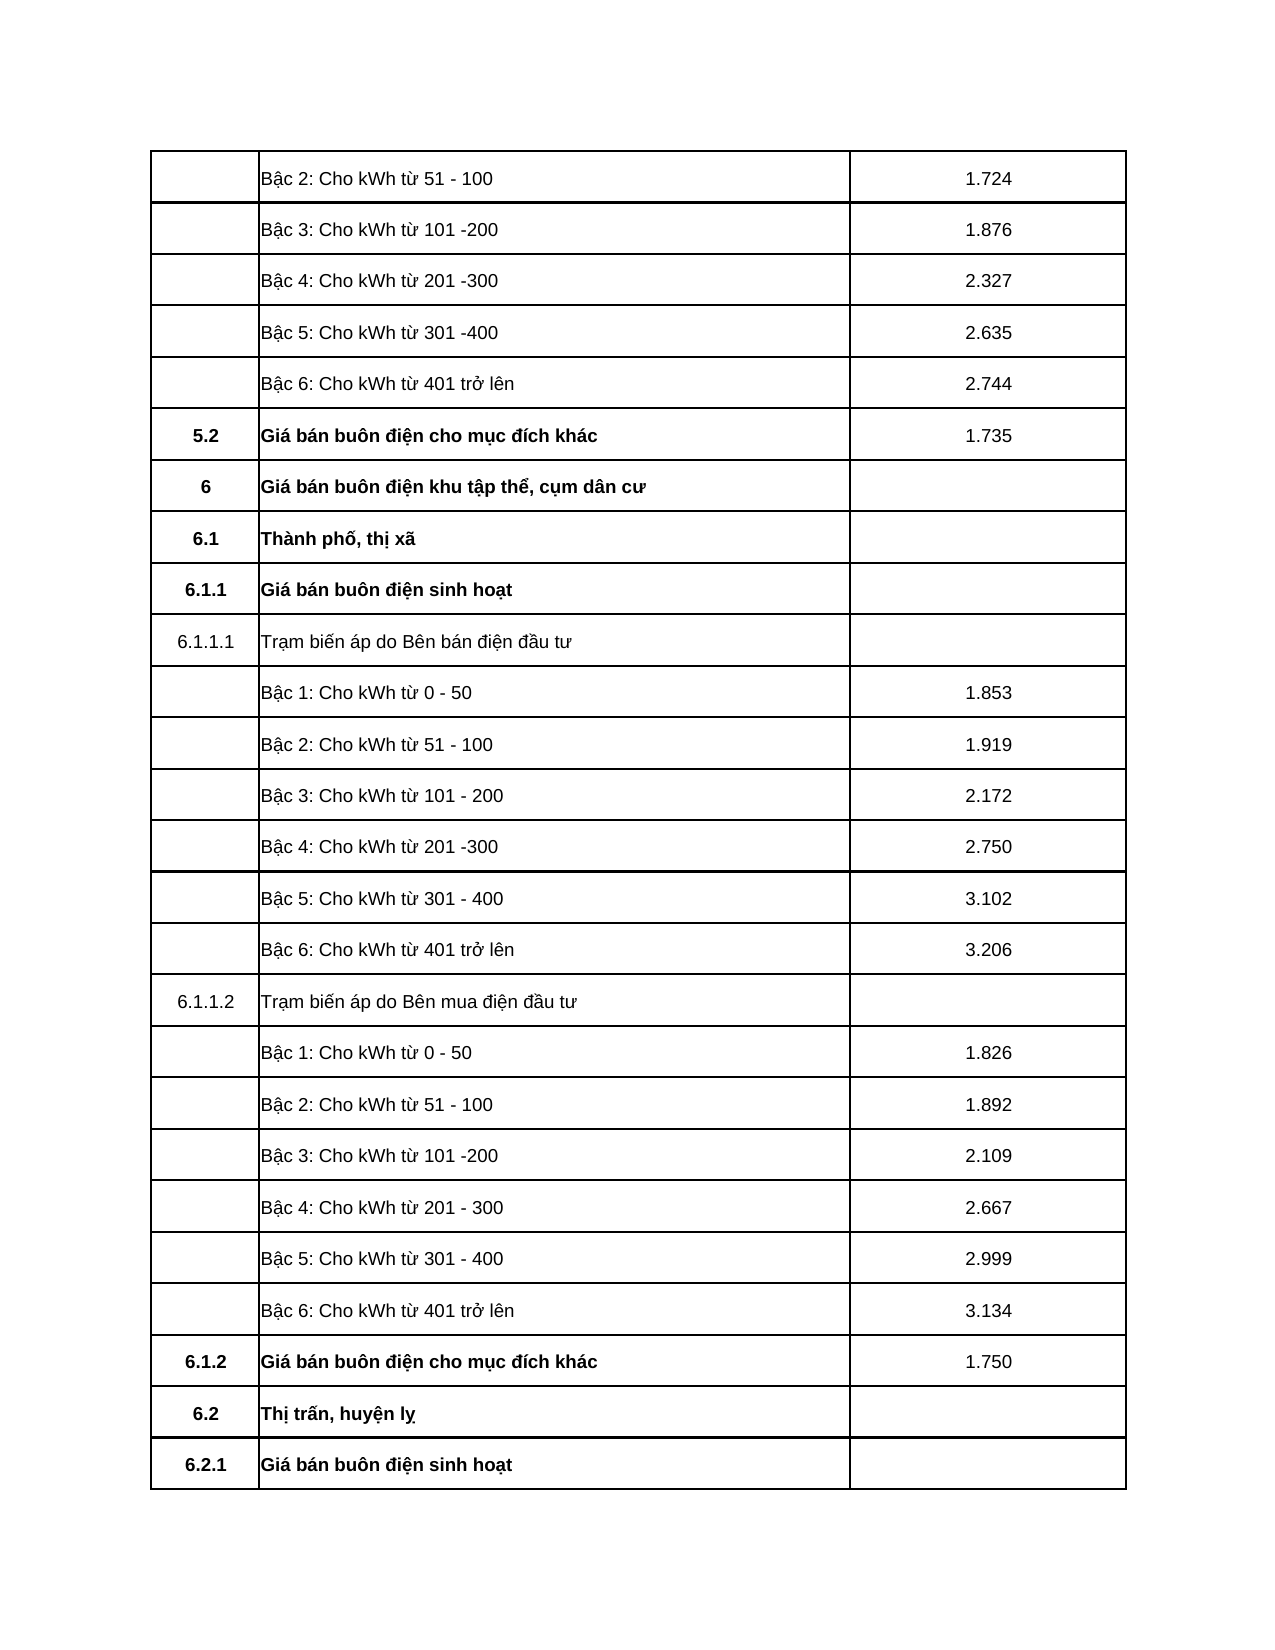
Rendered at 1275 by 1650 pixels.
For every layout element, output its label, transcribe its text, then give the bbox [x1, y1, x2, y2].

table_cell 6.2.1 [152, 1439, 258, 1488]
table_cell Trạm biến áp do Bên mua điện đầu tư [260, 975, 849, 1025]
table_cell [851, 1387, 1125, 1436]
table_cell 5.2 [152, 409, 258, 459]
table_cell 6.1.1.1 [152, 615, 258, 664]
table_cell [152, 924, 258, 973]
table_cell Bậc 4: Cho kWh từ 201 - 300 [260, 1181, 849, 1231]
table_cell Bậc 5: Cho kWh từ 301 - 400 [260, 873, 849, 922]
table_cell [152, 1027, 258, 1076]
table_cell 1.735 [851, 409, 1125, 459]
table_cell 6.1.2 [152, 1336, 258, 1385]
table_cell 2.635 [851, 306, 1125, 356]
table_cell 2.750 [851, 821, 1125, 870]
table_cell 2.109 [851, 1130, 1125, 1179]
table_cell 1.724 [851, 152, 1125, 201]
table_cell 3.206 [851, 924, 1125, 973]
table_cell [152, 821, 258, 870]
table_cell 6.1 [152, 512, 258, 562]
table_cell 2.172 [851, 770, 1125, 819]
table_cell 6 [152, 461, 258, 510]
table_cell 1.892 [851, 1078, 1125, 1128]
table_cell Bậc 1: Cho kWh từ 0 - 50 [260, 667, 849, 716]
table_cell Bậc 3: Cho kWh từ 101 -200 [260, 1130, 849, 1179]
table_cell [851, 564, 1125, 613]
table_cell 2.327 [851, 255, 1125, 304]
table_cell [152, 1130, 258, 1179]
table_cell [152, 255, 258, 304]
table_cell Bậc 2: Cho kWh từ 51 - 100 [260, 718, 849, 767]
table_cell Giá bán buôn điện khu tập thể, cụm dân cư [260, 461, 849, 510]
table_cell [851, 512, 1125, 562]
table_cell 1.876 [851, 204, 1125, 253]
table_cell [152, 1078, 258, 1128]
table_cell Giá bán buôn điện sinh hoạt [260, 564, 849, 613]
table_cell [152, 718, 258, 767]
table_cell [152, 152, 258, 201]
table_cell Bậc 5: Cho kWh từ 301 -400 [260, 306, 849, 356]
table_cell [152, 770, 258, 819]
table_cell Bậc 6: Cho kWh từ 401 trở lên [260, 1284, 849, 1333]
table_cell Bậc 6: Cho kWh từ 401 trở lên [260, 358, 849, 407]
table_cell 2.667 [851, 1181, 1125, 1231]
table_cell Giá bán buôn điện cho mục đích khác [260, 1336, 849, 1385]
table_cell Bậc 2: Cho kWh từ 51 - 100 [260, 1078, 849, 1128]
table_cell Bậc 3: Cho kWh từ 101 -200 [260, 204, 849, 253]
table_cell Bậc 3: Cho kWh từ 101 - 200 [260, 770, 849, 819]
table_cell Bậc 4: Cho kWh từ 201 -300 [260, 821, 849, 870]
table_cell [851, 1439, 1125, 1488]
table_cell [851, 615, 1125, 664]
table_cell 1.750 [851, 1336, 1125, 1385]
table_cell Trạm biến áp do Bên bán điện đầu tư [260, 615, 849, 664]
table_cell [152, 358, 258, 407]
table_cell [851, 461, 1125, 510]
table_cell Bậc 5: Cho kWh từ 301 - 400 [260, 1233, 849, 1282]
table_cell Bậc 2: Cho kWh từ 51 - 100 [260, 152, 849, 201]
table_cell [152, 667, 258, 716]
table_cell 2.744 [851, 358, 1125, 407]
table_cell Thị trấn, huyện lỵ [260, 1387, 849, 1436]
table_cell Bậc 6: Cho kWh từ 401 trở lên [260, 924, 849, 973]
table_cell [152, 306, 258, 356]
table_cell Thành phố, thị xã [260, 512, 849, 562]
table_cell [152, 204, 258, 253]
table_cell Giá bán buôn điện cho mục đích khác [260, 409, 849, 459]
table_cell Bậc 1: Cho kWh từ 0 - 50 [260, 1027, 849, 1076]
table_cell 3.102 [851, 873, 1125, 922]
table_cell [152, 873, 258, 922]
table_cell [152, 1181, 258, 1231]
table_cell [152, 1284, 258, 1333]
table_cell [152, 1233, 258, 1282]
table_cell 6.1.1.2 [152, 975, 258, 1025]
table_cell 1.919 [851, 718, 1125, 767]
table_cell 6.2 [152, 1387, 258, 1436]
table_cell Giá bán buôn điện sinh hoạt [260, 1439, 849, 1488]
table_cell 6.1.1 [152, 564, 258, 613]
table_cell 1.826 [851, 1027, 1125, 1076]
table_cell 1.853 [851, 667, 1125, 716]
table_cell 3.134 [851, 1284, 1125, 1333]
table_cell 2.999 [851, 1233, 1125, 1282]
table_cell Bậc 4: Cho kWh từ 201 -300 [260, 255, 849, 304]
table_cell [851, 975, 1125, 1025]
